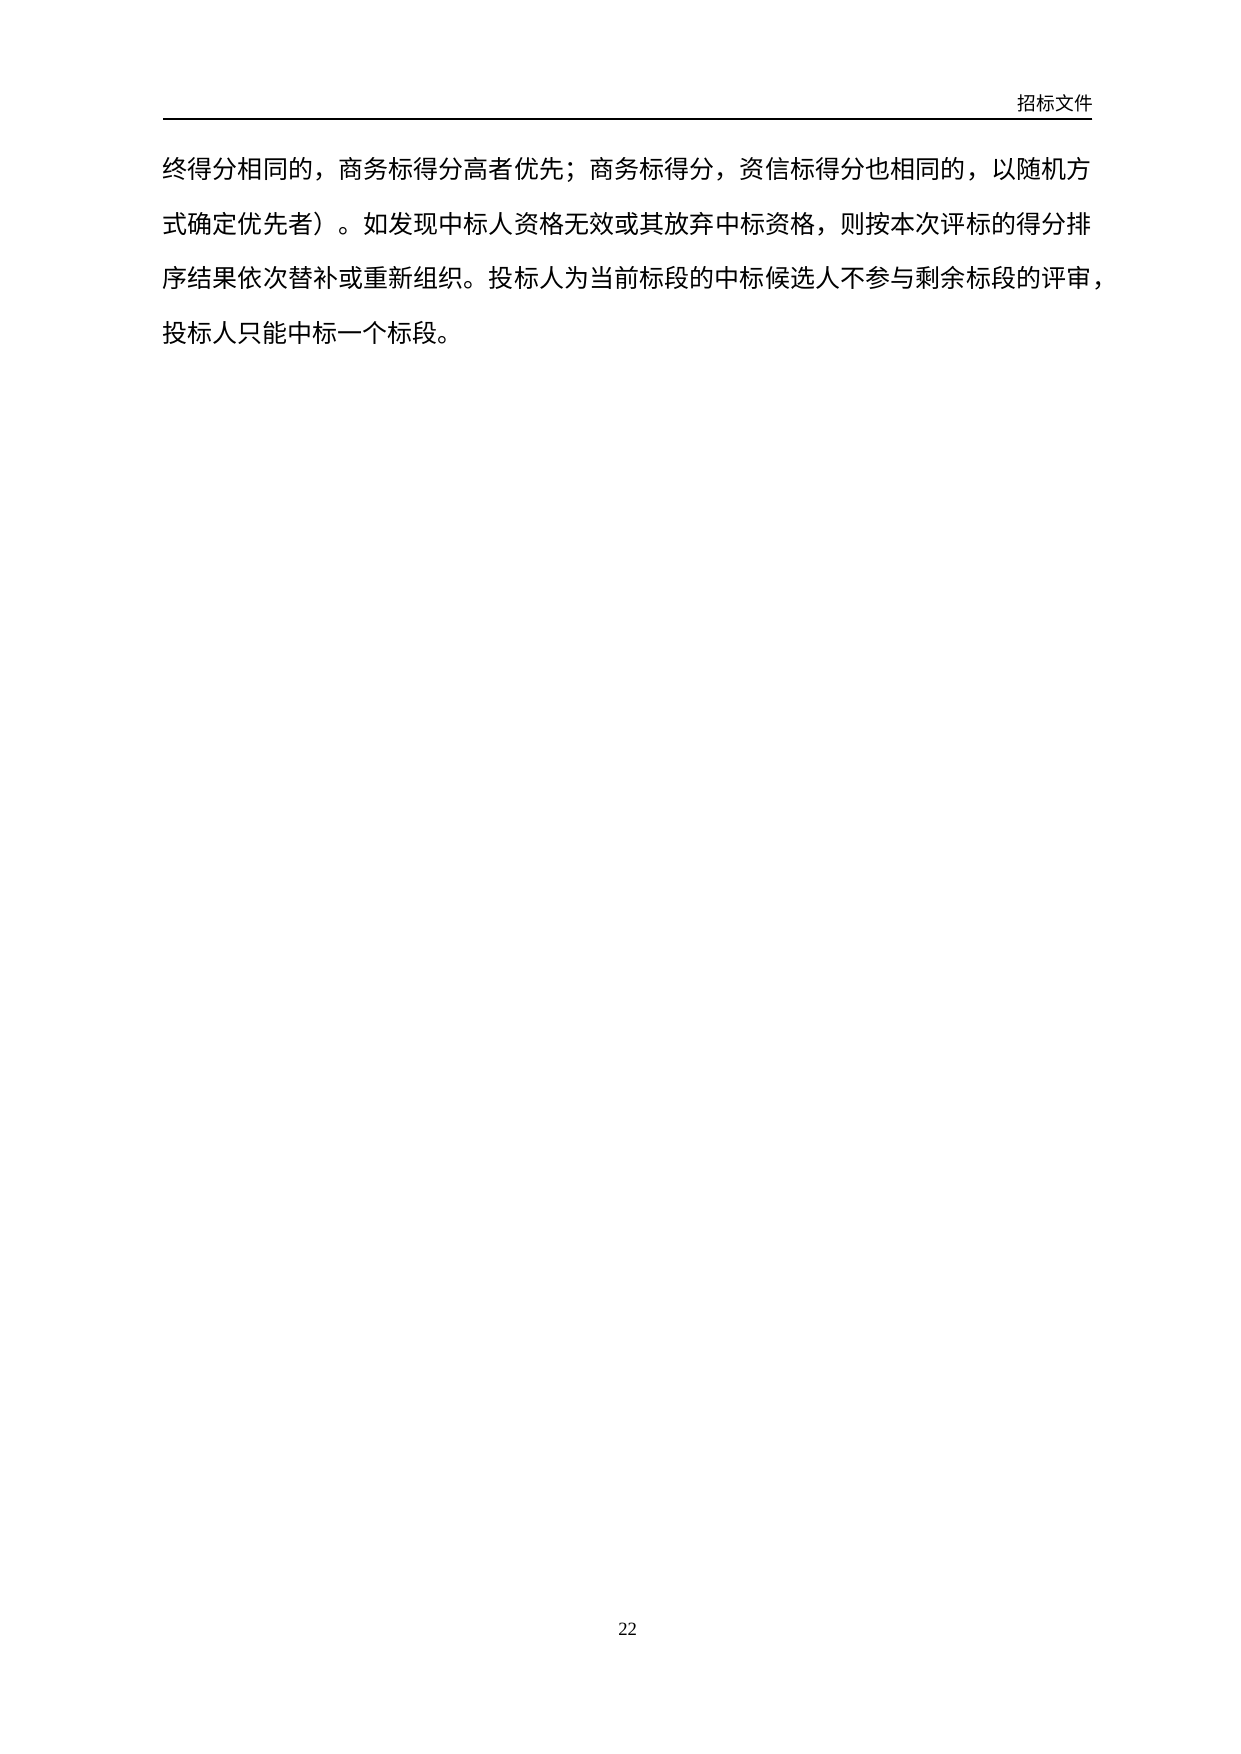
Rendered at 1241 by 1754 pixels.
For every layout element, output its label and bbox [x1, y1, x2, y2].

title [162, 150, 1092, 349]
